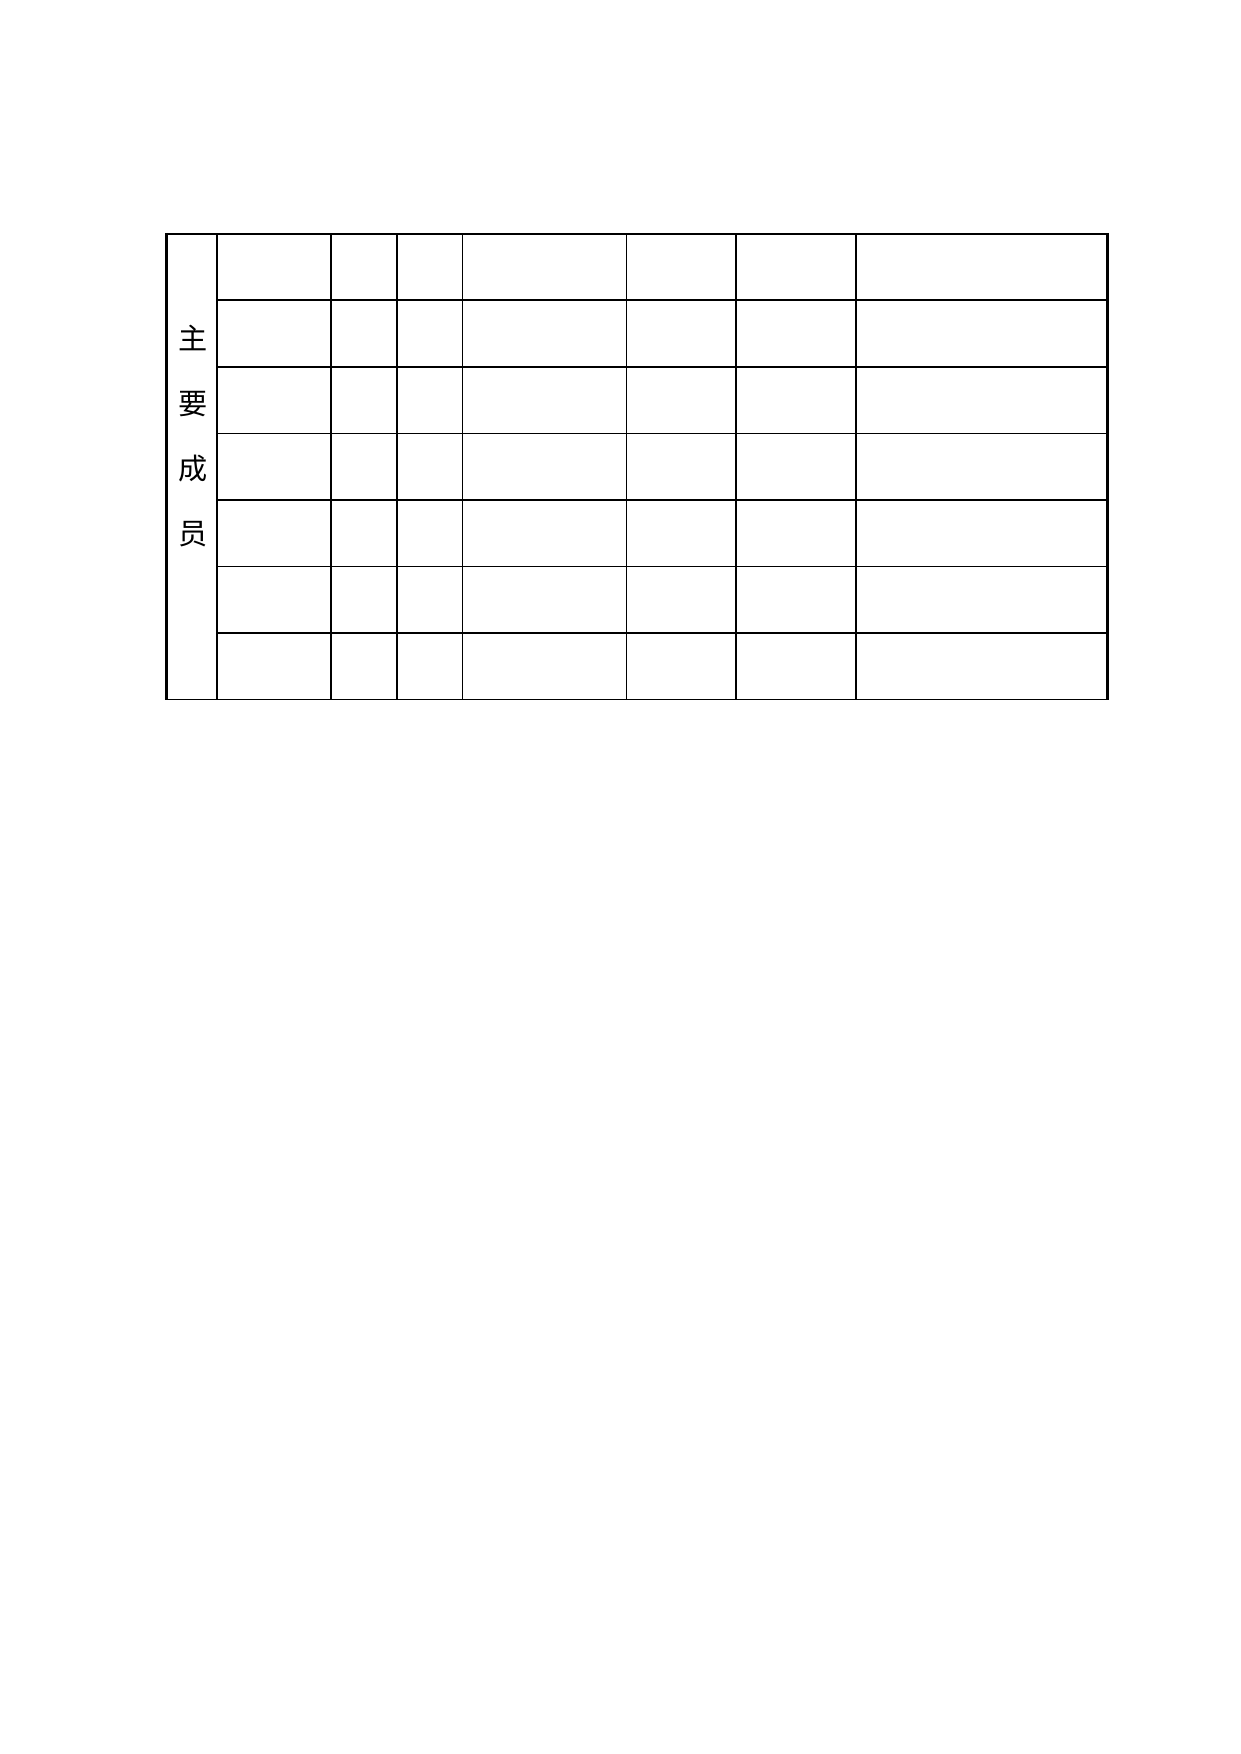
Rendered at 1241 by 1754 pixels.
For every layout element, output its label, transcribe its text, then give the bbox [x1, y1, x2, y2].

table_cell [857, 634, 1106, 699]
table_cell [218, 434, 330, 499]
table_cell [857, 301, 1106, 366]
table_cell [463, 567, 626, 632]
table_cell [332, 235, 396, 299]
table_cell [737, 634, 855, 699]
table_cell [332, 434, 396, 499]
table_cell [218, 634, 330, 699]
table_cell [332, 567, 396, 632]
table_cell 项目组主要成员 [168, 235, 216, 699]
table_cell [857, 501, 1106, 566]
table_cell [218, 368, 330, 432]
table_cell [857, 434, 1106, 499]
table_cell [463, 235, 626, 299]
table_cell [737, 501, 855, 566]
table_cell [398, 501, 462, 566]
table_cell [398, 235, 462, 299]
table_cell [398, 434, 462, 499]
table_cell [857, 567, 1106, 632]
table_cell [332, 501, 396, 566]
table_cell [627, 634, 735, 699]
table_cell [737, 434, 855, 499]
table_cell [737, 368, 855, 432]
table_cell [332, 634, 396, 699]
table_cell [463, 301, 626, 366]
table_cell [398, 634, 462, 699]
table_cell [398, 368, 462, 432]
table_cell [218, 567, 330, 632]
table_cell [627, 567, 735, 632]
table_cell [857, 235, 1106, 299]
table_cell [627, 235, 735, 299]
table_cell [463, 501, 626, 566]
table_cell [463, 434, 626, 499]
table_cell [627, 301, 735, 366]
table_cell [627, 501, 735, 566]
table_cell [737, 235, 855, 299]
table_cell [737, 301, 855, 366]
table_cell [463, 634, 626, 699]
table_cell [218, 301, 330, 366]
table_cell [332, 301, 396, 366]
table_cell [218, 501, 330, 566]
table_cell [737, 567, 855, 632]
table_cell [398, 567, 462, 632]
table_cell [332, 368, 396, 432]
table_cell [627, 434, 735, 499]
table_cell [627, 368, 735, 432]
table_cell [218, 235, 330, 299]
table_cell [398, 301, 462, 366]
table_cell [857, 368, 1106, 432]
table_cell [463, 368, 626, 432]
